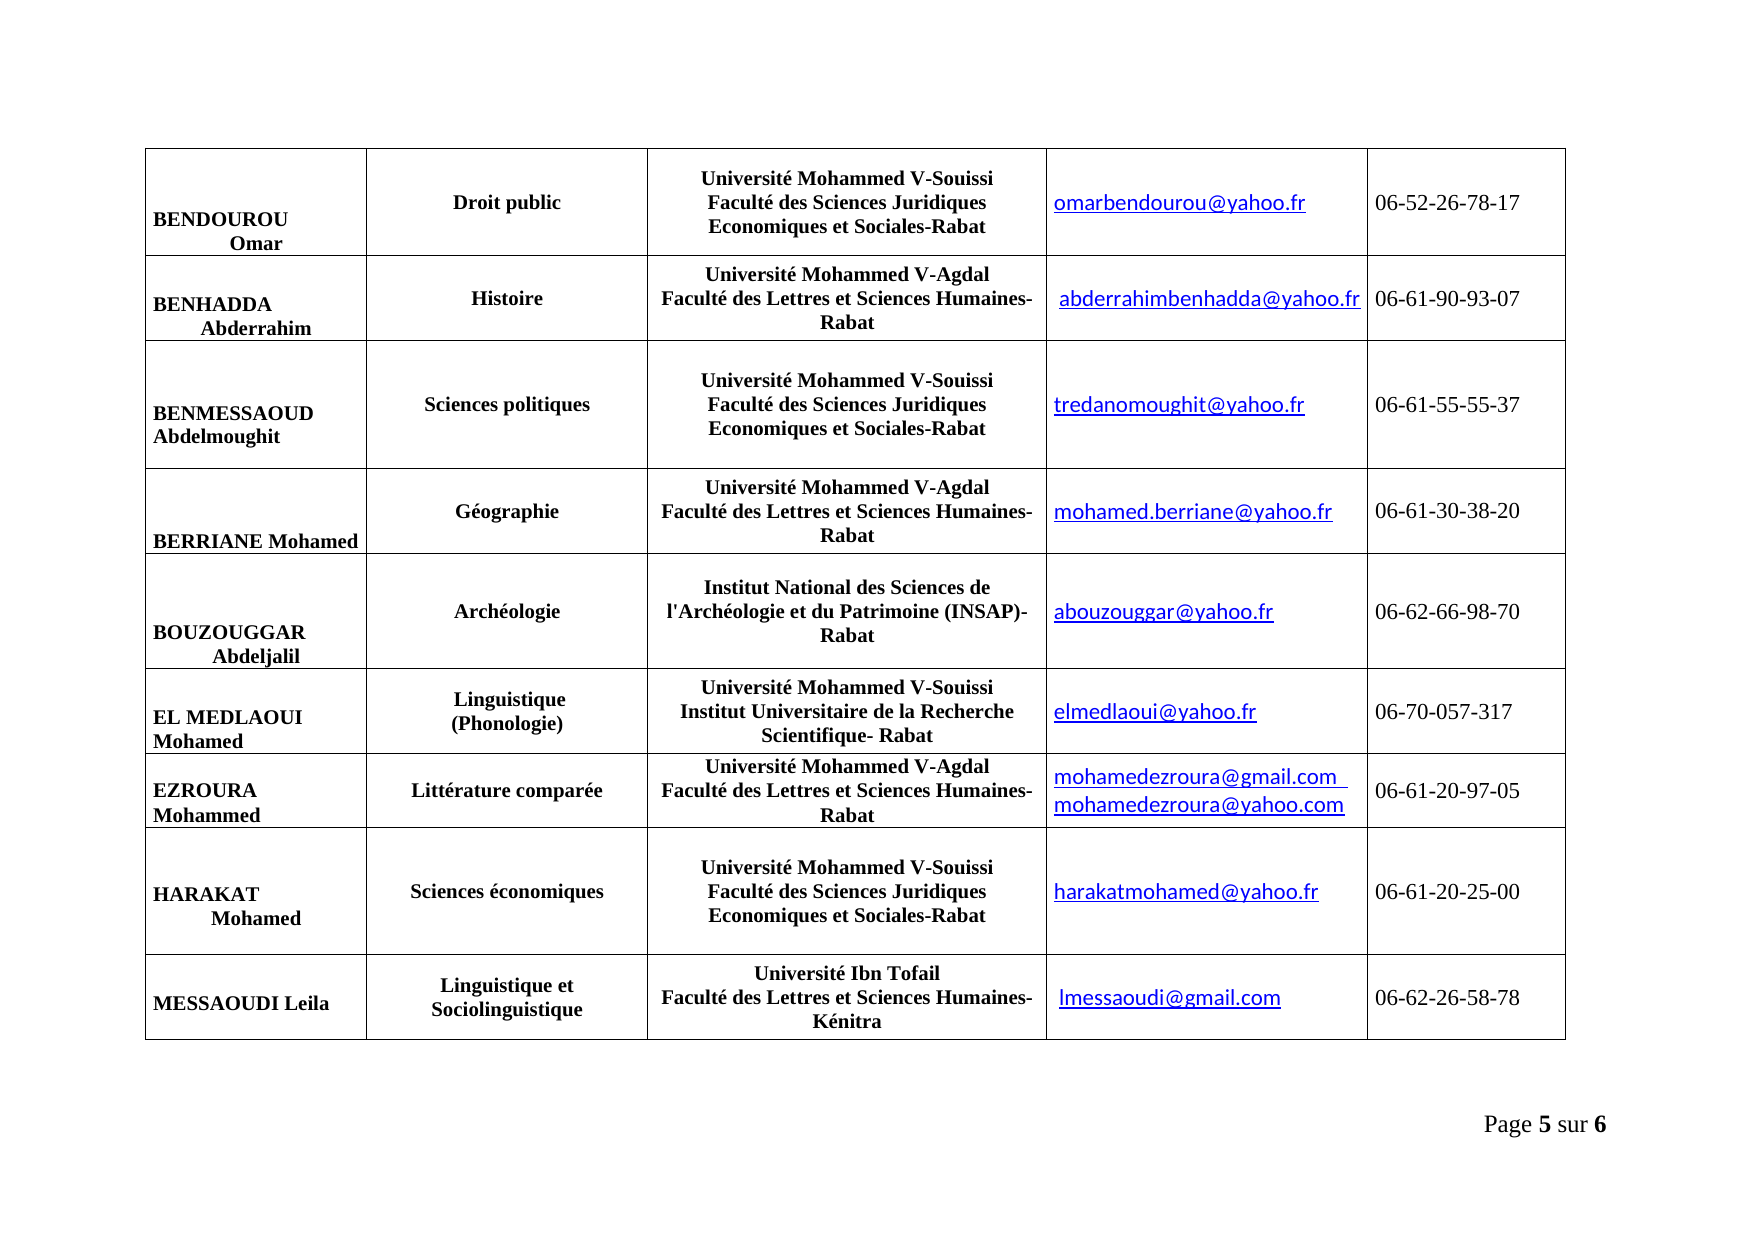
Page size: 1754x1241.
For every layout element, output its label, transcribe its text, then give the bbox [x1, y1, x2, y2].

table_cell mohamedezroura@gmail.com mohamedezroura@yahoo.com [1047, 754, 1367, 827]
table_cell Droit public [367, 149, 647, 255]
table_cell 06-61-20-97-05 [1368, 754, 1565, 827]
table_cell Archéologie [367, 554, 647, 668]
table_cell HARAKAT Mohamed [146, 828, 366, 954]
table_cell lmessaoudi@gmail.com [1047, 955, 1367, 1039]
table_cell Université Mohammed V-Agdal Faculté des Lettres et Sciences Humaines-Rabat [648, 469, 1046, 553]
table_cell BERRIANE Mohamed [146, 469, 366, 553]
table_cell BENDOUROU Omar [146, 149, 366, 255]
table_cell 06-52-26-78-17 [1368, 149, 1565, 255]
table_cell Littérature comparée [367, 754, 647, 827]
table_cell MESSAOUDI Leila [146, 955, 366, 1039]
table_cell 06-62-26-58-78 [1368, 955, 1565, 1039]
table_cell EZROURA Mohammed [146, 754, 366, 827]
table_cell BENHADDA Abderrahim [146, 256, 366, 340]
table_cell 06-70-057-317 [1368, 669, 1565, 753]
table_cell Université Mohammed V-Souissi Institut Universitaire de la Recherche Scientifique- Rabat [648, 669, 1046, 753]
table_cell Université Mohammed V-Agdal Faculté des Lettres et Sciences Humaines-Rabat [648, 754, 1046, 827]
table_cell 06-62-66-98-70 [1368, 554, 1565, 668]
table_cell abderrahimbenhadda@yahoo.fr [1047, 256, 1367, 340]
table_cell omarbendourou@yahoo.fr [1047, 149, 1367, 255]
table_cell BOUZOUGGAR Abdeljalil [146, 554, 366, 668]
table_cell Université Mohammed V-Souissi Faculté des Sciences Juridiques Economiques et Sociales-Rabat [648, 341, 1046, 468]
table_cell 06-61-30-38-20 [1368, 469, 1565, 553]
table_cell 06-61-90-93-07 [1368, 256, 1565, 340]
table_cell Institut National des Sciences de l'Archéologie et du Patrimoine (INSAP)-Rabat [648, 554, 1046, 668]
table_cell harakatmohamed@yahoo.fr [1047, 828, 1367, 954]
table_cell Sciences politiques [367, 341, 647, 468]
table_cell 06-61-20-25-00 [1368, 828, 1565, 954]
table_cell BENMESSAOUD Abdelmoughit [146, 341, 366, 468]
table_cell Histoire [367, 256, 647, 340]
table_cell 06-61-55-55-37 [1368, 341, 1565, 468]
table_cell Université Ibn Tofail Faculté des Lettres et Sciences Humaines-Kénitra [648, 955, 1046, 1039]
table_cell Université Mohammed V-Souissi Faculté des Sciences Juridiques Economiques et Sociales-Rabat [648, 149, 1046, 255]
table_cell EL MEDLAOUI Mohamed [146, 669, 366, 753]
table_cell Linguistique (Phonologie) [367, 669, 647, 753]
table_cell Linguistique et Sociolinguistique [367, 955, 647, 1039]
table_cell tredanomoughit@yahoo.fr [1047, 341, 1367, 468]
table_cell abouzouggar@yahoo.fr [1047, 554, 1367, 668]
table_cell Géographie [367, 469, 647, 553]
table_cell mohamed.berriane@yahoo.fr [1047, 469, 1367, 553]
table_cell Université Mohammed V-Agdal Faculté des Lettres et Sciences Humaines-Rabat [648, 256, 1046, 340]
table_cell Université Mohammed V-Souissi Faculté des Sciences Juridiques Economiques et Sociales-Rabat [648, 828, 1046, 954]
table_cell Sciences économiques [367, 828, 647, 954]
table_cell elmedlaoui@yahoo.fr [1047, 669, 1367, 753]
